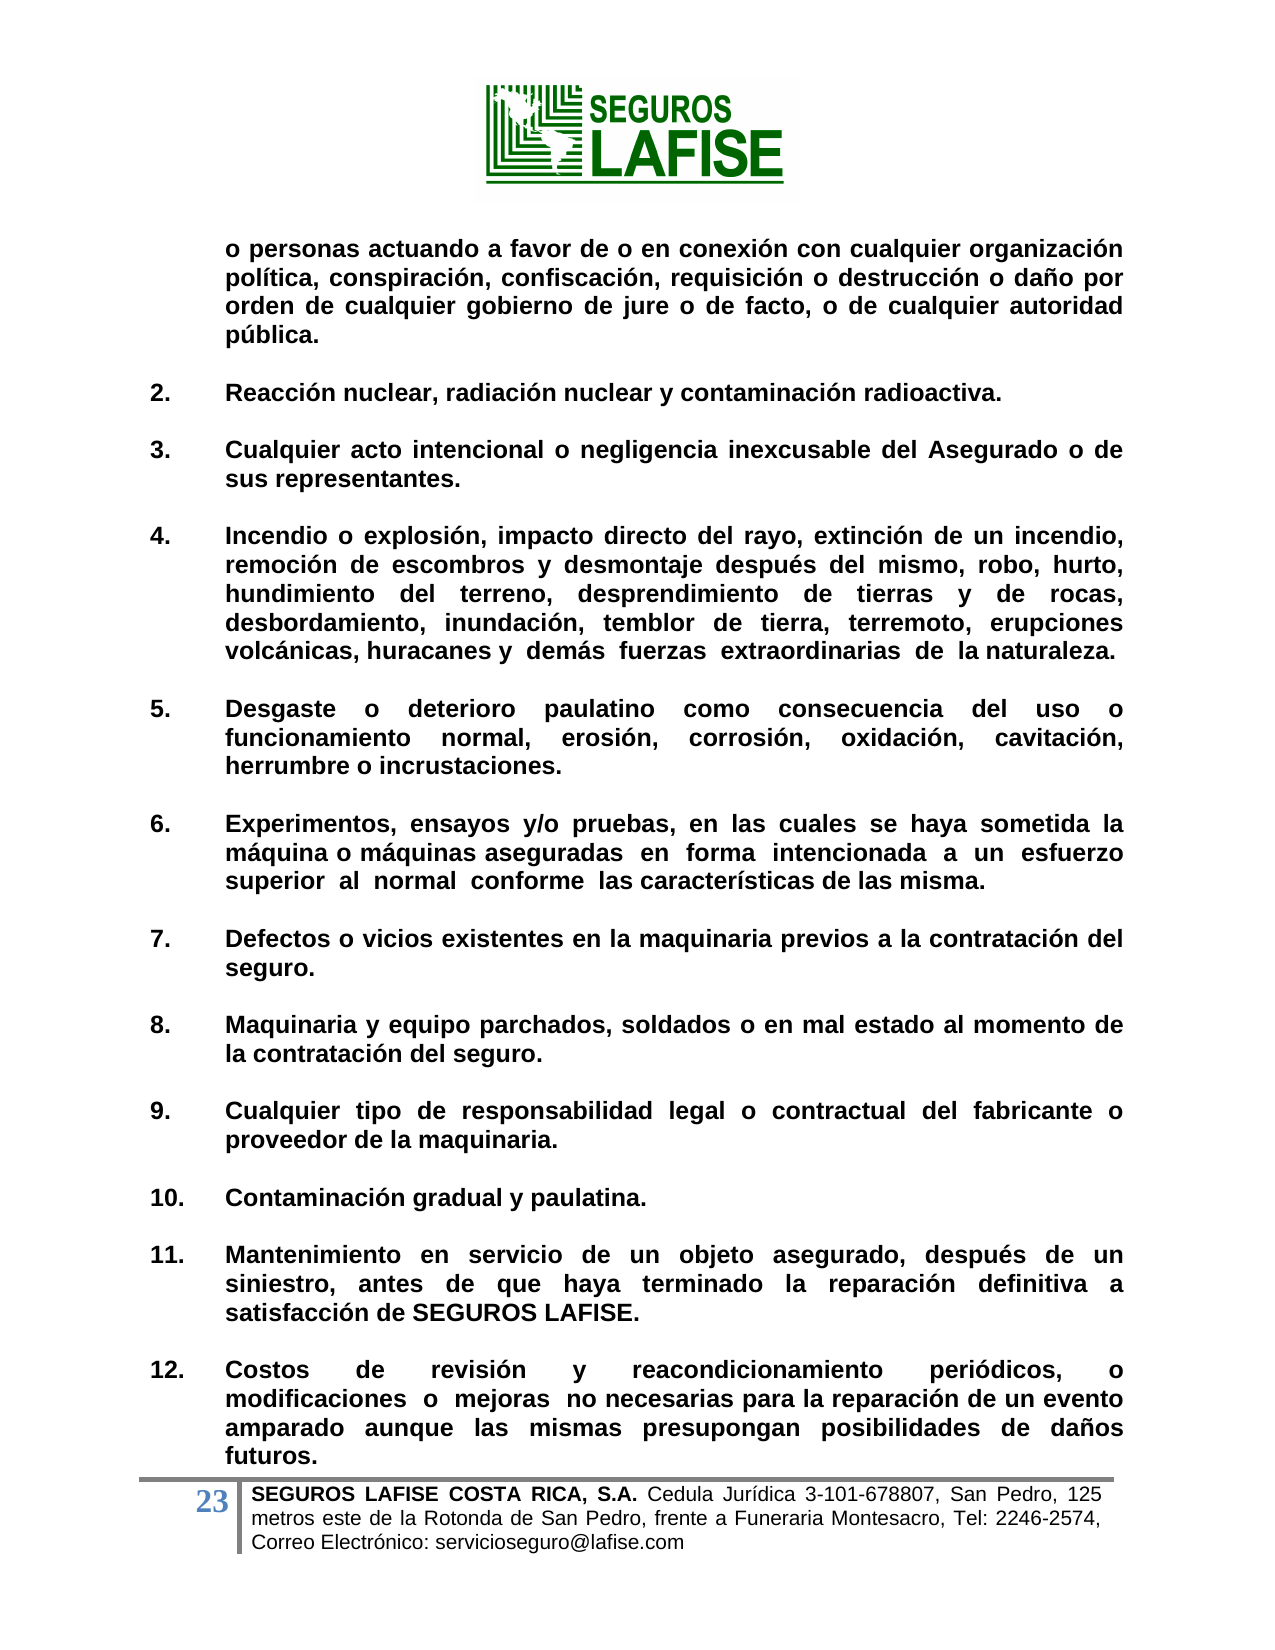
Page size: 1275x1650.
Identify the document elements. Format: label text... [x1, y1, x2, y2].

list Cualquier tipo de responsabilidad legal o contractual del fabricante o proveedor de la maquinaria. [150, 1096, 1125, 1154]
picture [474, 75, 801, 205]
list Cualquier acto intencional o negligencia inexcusable del Asegurado o de sus representantes. [150, 435, 1125, 492]
list Experimentos, ensayos y/o pruebas, en las cuales se haya sometida la máquina o máquinas aseguradas en forma intencionada a un esfuerzo superior al normal conforme las características de las misma. [150, 809, 1125, 895]
list Contaminación gradual y paulatina. [150, 1182, 1125, 1211]
list Mantenimiento en servicio de un objeto asegurado, después de un siniestro, antes de que haya terminado la reparación definitiva a satisfacción de SEGUROS LAFISE. [150, 1240, 1125, 1326]
list Maquinaria y equipo parchados, soldados o en mal estado al momento de la contratación del seguro. [150, 1010, 1125, 1067]
list Defectos o vicios existentes en la maquinaria previos a la contratación del seguro. [150, 924, 1125, 981]
list Reacción nuclear, radiación nuclear y contaminación radioactiva. [150, 377, 1125, 406]
list Costos de revisión y reacondicionamiento periódicos, o modificaciones o mejoras no necesarias para la reparación de un evento amparado aunque las mismas presupongan posibilidades de daños futuros. [150, 1355, 1125, 1470]
list Incendio o explosión, impacto directo del rayo, extinción de un incendio, remoción de escombros y desmontaje después del mismo, robo, hurto, hundimiento del terreno, desprendimiento de tierras y de rocas, desbordamiento, inundación, temblor de tierra, terremoto, erupciones volcánicas, huracanes y demás fuerzas extraordinarias de la naturaleza. [150, 521, 1125, 665]
list Desgaste o deterioro paulatino como consecuencia del uso o funcionamiento normal, erosión, corrosión, oxidación, cavitación, herrumbre o incrustaciones. [150, 694, 1125, 780]
